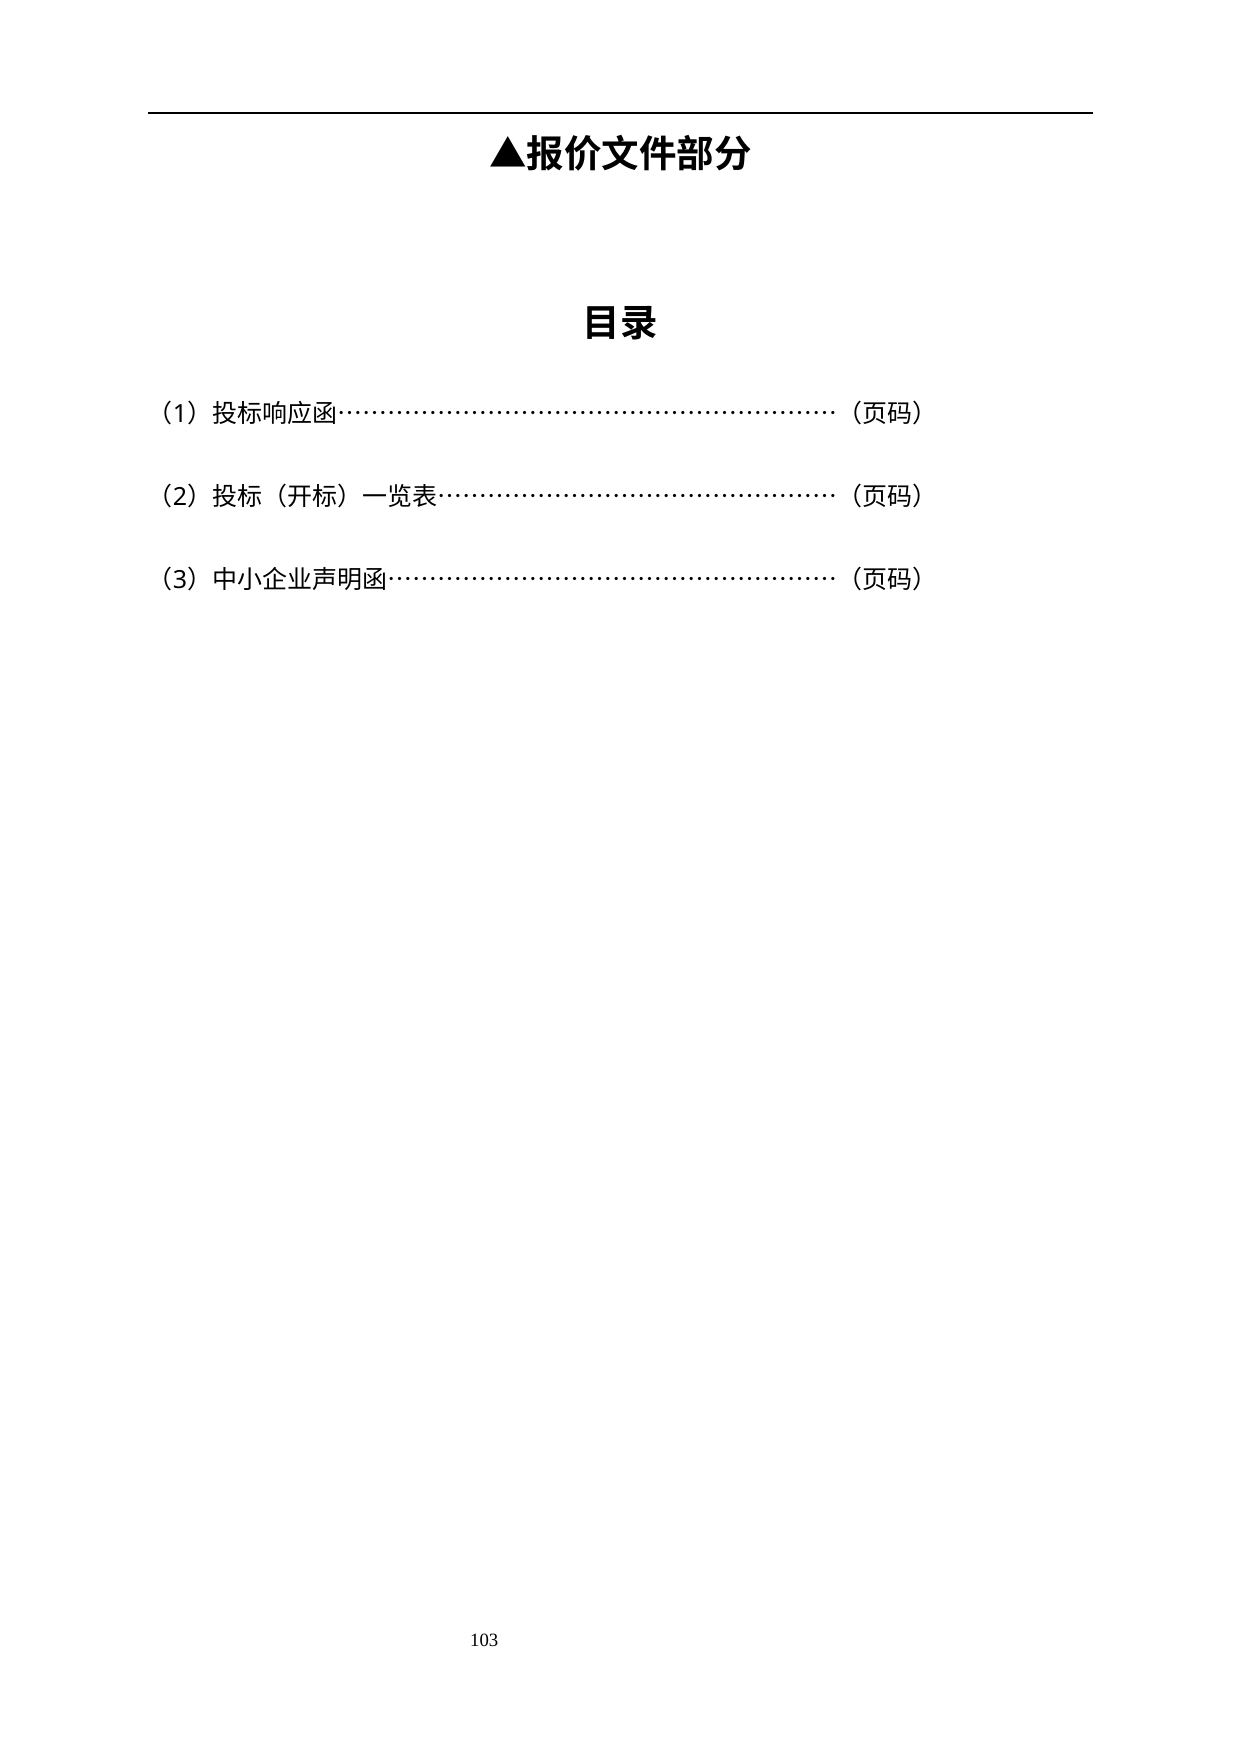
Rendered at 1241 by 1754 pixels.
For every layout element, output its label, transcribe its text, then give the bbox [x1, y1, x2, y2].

text 目录 [148, 287, 1093, 352]
text （3）中小企业声明函………………………………………………（页码） [148, 546, 1093, 611]
text （2）投标（开标）一览表…………………………………………（页码） [148, 462, 1093, 527]
text ▲报价文件部分 [148, 124, 1093, 178]
text （1）投标响应函……………………………………………………（页码） [148, 379, 1093, 444]
